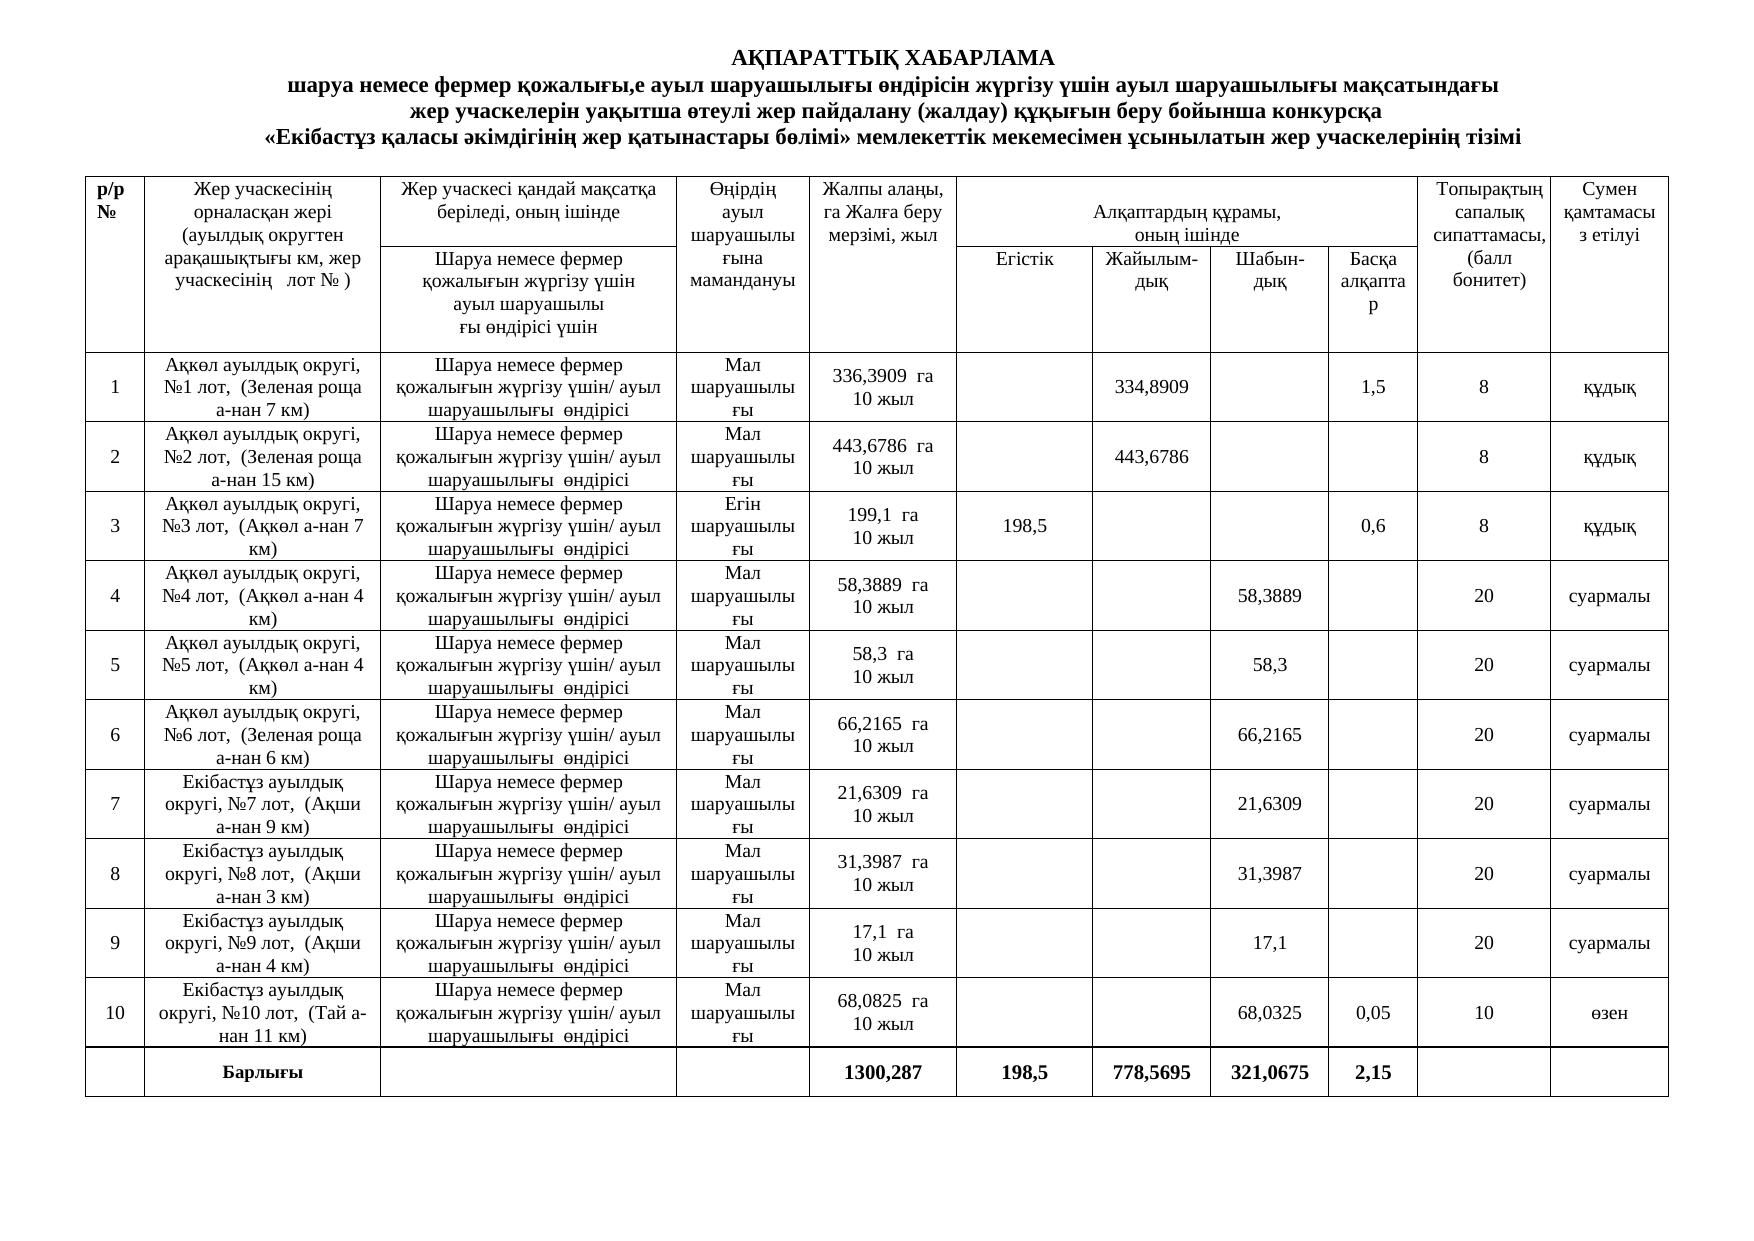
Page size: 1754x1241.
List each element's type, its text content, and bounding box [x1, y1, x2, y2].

table_cell [1093, 561, 1210, 629]
table_cell [1329, 700, 1417, 768]
table_header Жалпы алаңы, га Жалға беру мерзімі, жыл [810, 177, 956, 352]
table_cell [957, 353, 1092, 421]
table_cell Шаруа немесе фермер қожалығын жүргізу үшін/ ауыл шаруашылығы өндірісі [381, 839, 676, 907]
table_cell 8 [86, 839, 144, 907]
table_cell 10 [1418, 978, 1550, 1046]
table_cell Мал шаруашылығы [677, 353, 809, 421]
table_cell 199,1 га 10 жыл [810, 492, 956, 560]
table_cell Мал шаруашылығы [677, 978, 809, 1046]
table_cell Егістік [957, 247, 1092, 352]
table_cell [957, 561, 1092, 629]
table_cell 3 [86, 492, 144, 560]
table_cell [677, 1048, 809, 1096]
table_cell [1329, 770, 1417, 838]
table_cell Жайылым-дық [1093, 247, 1210, 352]
table_cell Екібастұз ауылдық округі, №10 лот, (Тай а-нан 11 км) [145, 978, 380, 1046]
table_cell [957, 839, 1092, 907]
table_cell Ақкөл ауылдық округі, №5 лот, (Ақкөл а-нан 4 км) [145, 631, 380, 699]
table_cell 17,1 [1211, 909, 1328, 977]
table_cell 4 [86, 561, 144, 629]
table_cell [1329, 909, 1417, 977]
table_header Жер учаскесі қандай мақсатқа беріледі, оның ішінде [381, 177, 676, 246]
table_cell Егін шаруашылығы [677, 492, 809, 560]
table_cell Шаруа немесе фермер қожалығын жүргізу үшін/ ауыл шаруашылығы өндірісі [381, 909, 676, 977]
table_cell 10 [86, 978, 144, 1046]
table_cell [957, 909, 1092, 977]
table_cell 778,5695 [1093, 1048, 1210, 1096]
table_cell 8 [1418, 353, 1550, 421]
table_cell 31,3987 га 10 жыл [810, 839, 956, 907]
table_cell Барлығы [145, 1048, 380, 1096]
table_cell суармалы [1551, 561, 1668, 629]
table_cell 2 [86, 422, 144, 491]
table_cell 66,2165 га 10 жыл [810, 700, 956, 768]
table_cell 8 [1418, 492, 1550, 560]
table_cell Шаруа немесе фермер қожалығын жүргізу үшін/ ауыл шаруашылығы өндірісі [381, 770, 676, 838]
table_cell [1093, 631, 1210, 699]
table_cell 20 [1418, 839, 1550, 907]
table_cell [1093, 978, 1210, 1046]
table_cell 1,5 [1329, 353, 1417, 421]
table_cell [957, 631, 1092, 699]
text АҚПАРАТТЫҚ ХАБАРЛАМА [118, 44, 1668, 71]
table_cell [957, 422, 1092, 491]
table_cell [1329, 631, 1417, 699]
table_cell [1329, 422, 1417, 491]
table_cell [86, 1048, 144, 1096]
table_header Өңірдің ауыл шаруашылығына мамандануы [677, 177, 809, 352]
table_header р/р № [86, 177, 144, 352]
table_cell [1329, 561, 1417, 629]
table_cell Ақкөл ауылдық округі, №2 лот, (Зеленая роща а-нан 15 км) [145, 422, 380, 491]
table_cell 5 [86, 631, 144, 699]
table_cell 17,1 га 10 жыл [810, 909, 956, 977]
table_cell 21,6309 [1211, 770, 1328, 838]
table_header Алқаптардың құрамы, оның ішінде [957, 177, 1417, 246]
table_cell 58,3 [1211, 631, 1328, 699]
table_cell [1329, 839, 1417, 907]
table_cell құдық [1551, 353, 1668, 421]
table_cell 336,3909 га 10 жыл [810, 353, 956, 421]
table_cell 0,6 [1329, 492, 1417, 560]
table_cell 443,6786 га 10 жыл [810, 422, 956, 491]
table_cell Басқа алқаптар [1329, 247, 1417, 352]
table_cell [1551, 1048, 1668, 1096]
table_cell 31,3987 [1211, 839, 1328, 907]
table_cell суармалы [1551, 909, 1668, 977]
table_cell Ақкөл ауылдық округі, №3 лот, (Ақкөл а-нан 7 км) [145, 492, 380, 560]
table_cell Екібастұз ауылдық округі, №8 лот, (Ақши а-нан 3 км) [145, 839, 380, 907]
table_cell Ақкөл ауылдық округі, №1 лот, (Зеленая роща а-нан 7 км) [145, 353, 380, 421]
table_cell 443,6786 [1093, 422, 1210, 491]
table_cell Ақкөл ауылдық округі, №6 лот, (Зеленая роща а-нан 6 км) [145, 700, 380, 768]
table_header Топырақтың сапалық сипаттамасы, (балл бонитет) [1418, 177, 1550, 352]
table_cell 6 [86, 700, 144, 768]
table_cell 58,3889 [1211, 561, 1328, 629]
table_cell 20 [1418, 909, 1550, 977]
table_cell Шаруа немесе фермер қожалығын жүргізу үшін/ ауыл шаруашылығы өндірісі [381, 492, 676, 560]
table_cell 58,3 га 10 жыл [810, 631, 956, 699]
table_cell 66,2165 [1211, 700, 1328, 768]
table_cell 20 [1418, 770, 1550, 838]
table_cell суармалы [1551, 839, 1668, 907]
table_cell Шаруа немесе фермер қожалығын жүргізу үшін/ ауыл шаруашылығы өндірісі [381, 700, 676, 768]
table_cell Шаруа немесе фермер қожалығын жүргізу үшін/ ауыл шаруашылығы өндірісі [381, 631, 676, 699]
table_cell Мал шаруашылығы [677, 561, 809, 629]
table_cell суармалы [1551, 770, 1668, 838]
table_cell 1300,287 [810, 1048, 956, 1096]
table_cell 7 [86, 770, 144, 838]
table_cell Мал шаруашылығы [677, 770, 809, 838]
table_cell 334,8909 [1093, 353, 1210, 421]
table_cell [1093, 839, 1210, 907]
table_cell 198,5 [957, 1048, 1092, 1096]
table_cell 321,0675 [1211, 1048, 1328, 1096]
table_cell [1093, 909, 1210, 977]
table_cell 20 [1418, 561, 1550, 629]
table_cell [1211, 353, 1328, 421]
table_cell Шаруа немесе фермер қожалығын жүргізу үшін/ ауыл шаруашылығы өндірісі [381, 353, 676, 421]
table_cell [1093, 700, 1210, 768]
table_cell 21,6309 га 10 жыл [810, 770, 956, 838]
table_cell құдық [1551, 492, 1668, 560]
table_cell Мал шаруашылығы [677, 839, 809, 907]
table_cell 2,15 [1329, 1048, 1417, 1096]
table_cell 1 [86, 353, 144, 421]
table_cell Мал шаруашылығы [677, 700, 809, 768]
table_cell Шаруа немесе фермер қожалығын жүргізу үшін/ ауыл шаруашылығы өндірісі [381, 978, 676, 1046]
table_cell Шабын-дық [1211, 247, 1328, 352]
text «Екібастұз қаласы әкімдігінің жер қатынастары бөлімі» мемлекеттік мекемесімен ұсынылатын жер учаскелерінің тізімі [118, 123, 1668, 150]
table_header Сумен қамтамасыз етілуі [1551, 177, 1668, 352]
table_cell Шаруа немесе фермер қожалығын жүргізу үшін/ ауыл шаруашылығы өндірісі [381, 422, 676, 491]
table_cell [957, 978, 1092, 1046]
table_cell [381, 1048, 676, 1096]
table_cell [957, 700, 1092, 768]
table_cell [1211, 492, 1328, 560]
table_cell суармалы [1551, 631, 1668, 699]
table_cell Шаруа немесе фермер қожалығын жүргізу үшін ауыл шаруашылы ғы өндірісі үшін [381, 247, 676, 352]
table_cell өзен [1551, 978, 1668, 1046]
table_cell [957, 770, 1092, 838]
table_cell 20 [1418, 700, 1550, 768]
table_cell [1211, 422, 1328, 491]
text жер учаскелерін уақытша өтеулі жер пайдалану (жалдау) құқығын беру бойынша конкурсқа [118, 97, 1668, 123]
table_cell Екібастұз ауылдық округі, №9 лот, (Ақши а-нан 4 км) [145, 909, 380, 977]
table_cell Екібастұз ауылдық округі, №7 лот, (Ақши а-нан 9 км) [145, 770, 380, 838]
table_header Жер учаскесінің орналасқан жері (ауылдық округтен арақашықтығы км, жер учаскесінің лот № ) [145, 177, 380, 352]
table_cell [1093, 492, 1210, 560]
table_cell [1418, 1048, 1550, 1096]
table_cell Шаруа немесе фермер қожалығын жүргізу үшін/ ауыл шаруашылығы өндірісі [381, 561, 676, 629]
table_cell Ақкөл ауылдық округі, №4 лот, (Ақкөл а-нан 4 км) [145, 561, 380, 629]
table_cell Мал шаруашылығы [677, 422, 809, 491]
table_cell 68,0325 [1211, 978, 1328, 1046]
table_cell 0,05 [1329, 978, 1417, 1046]
text шаруа немесе фермер қожалығы,е ауыл шаруашылығы өндірісін жүргізу үшін ауыл шаруашылығы мақсатындағы [118, 71, 1668, 97]
table_cell 9 [86, 909, 144, 977]
table_cell 20 [1418, 631, 1550, 699]
table_cell 198,5 [957, 492, 1092, 560]
table_cell 58,3889 га 10 жыл [810, 561, 956, 629]
table_cell Мал шаруашылығы [677, 909, 809, 977]
table_cell құдық [1551, 422, 1668, 491]
table_cell Мал шаруашылығы [677, 631, 809, 699]
table_cell [1093, 770, 1210, 838]
table_cell 68,0825 га 10 жыл [810, 978, 956, 1046]
table_cell 8 [1418, 422, 1550, 491]
table_cell суармалы [1551, 700, 1668, 768]
